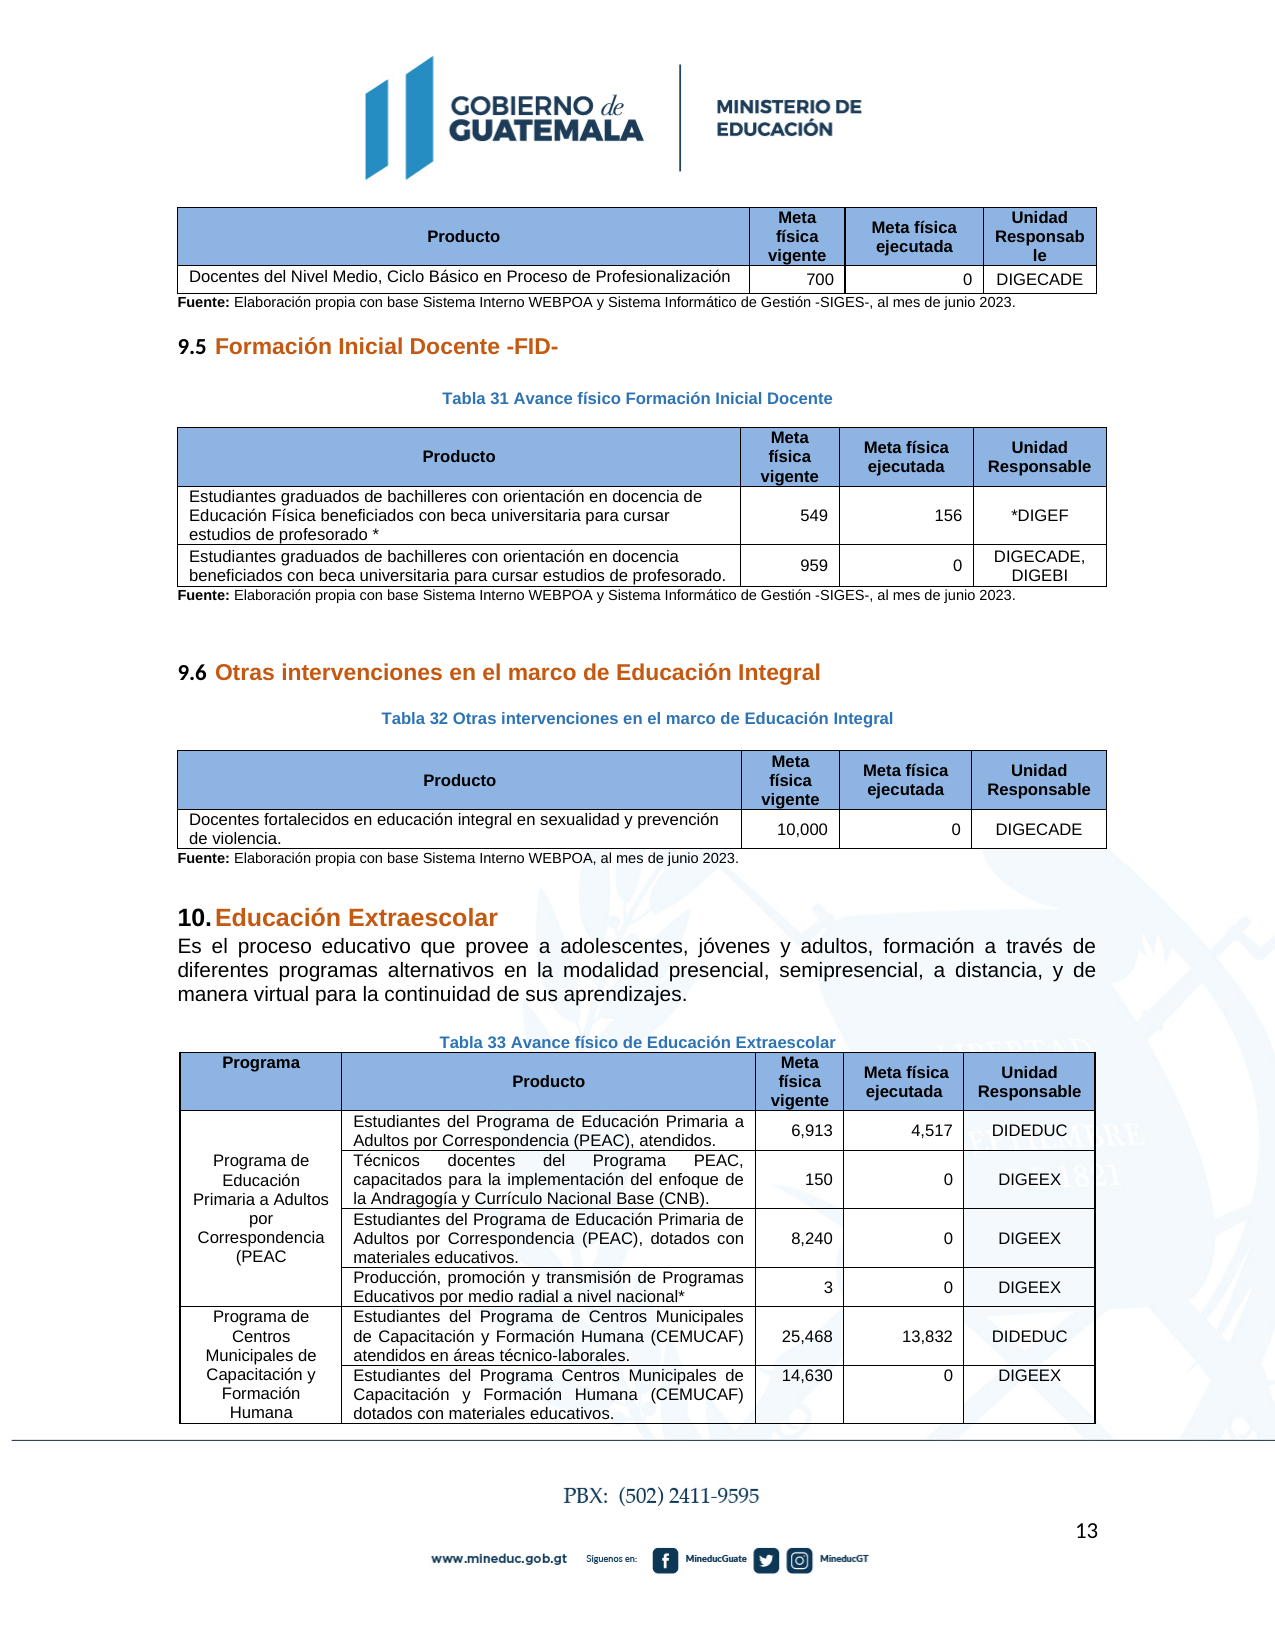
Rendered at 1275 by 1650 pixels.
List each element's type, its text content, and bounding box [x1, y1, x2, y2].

table_header Unidad Responsable [984, 208, 1096, 265]
picture [11, 0, 1275, 1650]
table_header Meta física ejecutada [840, 751, 971, 809]
table_cell 6,913 [756, 1111, 843, 1150]
table_cell 0 [840, 545, 973, 586]
table_cell 959 [741, 545, 839, 586]
table_cell 0 [846, 266, 983, 292]
table_cell 156 [840, 487, 973, 544]
table_cell DIGEEX [964, 1366, 1094, 1423]
table_cell Estudiantes graduados de bachilleres con orientación en docencia beneficiados con beca universitaria para cursar estudios de profesorado. [178, 545, 740, 586]
text Es el proceso educativo que provee a adolescentes, jóvenes y adultos, formación a través de diferentes programas alternativos en la modalidad presencial, semipresencial, a distancia, y de manera virtual para la continuidad de sus aprendizajes. [177, 934, 1098, 1006]
table_cell DIDEDUC [964, 1111, 1094, 1150]
text Tabla 31 Avance físico Formación Inicial Docente [177, 389, 1098, 408]
table_header Meta física vigente [741, 428, 839, 486]
table_cell 0 [844, 1366, 963, 1423]
table_cell 0 [840, 810, 971, 848]
table_cell *DIGEF [974, 487, 1106, 544]
table_cell 0 [844, 1151, 963, 1208]
table_cell Programa de Educación Primaria a Adultos por Correspondencia (PEAC [181, 1111, 341, 1306]
table_header Unidad Responsable [974, 428, 1106, 486]
table_header Unidad Responsable [972, 751, 1106, 809]
table_header Producto [178, 751, 741, 809]
table_cell Estudiantes del Programa Centros Municipales de Capacitación y Formación Humana (CEMUCAF) dotados con materiales educativos. [342, 1366, 755, 1423]
table_cell Estudiantes graduados de bachilleres con orientación en docencia de Educación Física beneficiados con beca universitaria para cursar estudios de profesorado * [178, 487, 740, 544]
table_cell Estudiantes del Programa de Educación Primaria a Adultos por Correspondencia (PEAC), atendidos. [342, 1111, 755, 1150]
table_cell DIDEDUC [964, 1307, 1094, 1365]
table_header Meta física ejecutada [846, 208, 983, 265]
table_cell Estudiantes del Programa de Educación Primaria de Adultos por Correspondencia (PEAC), dotados con materiales educativos. [342, 1209, 755, 1267]
table_header Producto [342, 1053, 755, 1110]
table_cell 13,832 [844, 1307, 963, 1365]
table_cell 4,517 [844, 1111, 963, 1150]
table_cell Docentes del Nivel Medio, Ciclo Básico en Proceso de Profesionalización [178, 266, 749, 292]
table_cell DIGEEX [964, 1268, 1094, 1306]
list Otras intervenciones en el marco de Educación Integral [177, 658, 1098, 686]
table_header Meta física vigente [756, 1053, 843, 1110]
table_header Meta física ejecutada [840, 428, 973, 486]
table_cell DIGEEX [964, 1209, 1094, 1267]
table_cell Docentes fortalecidos en educación integral en sexualidad y prevención de violencia. [178, 810, 741, 848]
text Fuente: Elaboración propia con base Sistema Interno WEBPOA, al mes de junio 2023. [177, 849, 1098, 866]
table_cell 10,000 [742, 810, 839, 848]
table_cell DIGEEX [964, 1151, 1094, 1208]
table_header Programa [181, 1053, 341, 1110]
table_cell 0 [844, 1209, 963, 1267]
table_cell DIGECADE, DIGEBI [974, 545, 1106, 586]
table_cell Estudiantes del Programa de Centros Municipales de Capacitación y Formación Humana (CEMUCAF) atendidos en áreas técnico-laborales. [342, 1307, 755, 1365]
table_cell DIGECADE [984, 266, 1096, 292]
list Formación Inicial Docente -FID- [177, 332, 1098, 360]
table_cell 549 [741, 487, 839, 544]
list Educación Extraescolar [177, 903, 1098, 932]
table_cell 0 [844, 1268, 963, 1306]
text Tabla 33 Avance físico de Educación Extraescolar [177, 1033, 1098, 1052]
table_cell Técnicos docentes del Programa PEAC, capacitados para la implementación del enfoque de la Andragogía y Currículo Nacional Base (CNB). [342, 1151, 755, 1208]
table_header Meta física vigente [742, 751, 839, 809]
table_cell Programa de Centros Municipales de Capacitación y Formación Humana (CEMUCAF) [181, 1307, 341, 1423]
text Fuente: Elaboración propia con base Sistema Interno WEBPOA y Sistema Informático de Gestión -SIGES-, al mes de junio 2023. [177, 293, 1098, 310]
table_cell 3 [756, 1268, 843, 1306]
text Tabla 32 Otras intervenciones en el marco de Educación Integral [177, 709, 1098, 728]
table_cell DIGECADE [972, 810, 1106, 848]
table_cell 8,240 [756, 1209, 843, 1267]
table_cell 25,468 [756, 1307, 843, 1365]
text Fuente: Elaboración propia con base Sistema Interno WEBPOA y Sistema Informático de Gestión -SIGES-, al mes de junio 2023. [177, 587, 1098, 604]
table_header Unidad Responsable [964, 1053, 1094, 1110]
table_cell 700 [750, 266, 844, 292]
table_cell 150 [756, 1151, 843, 1208]
table_header Meta física vigente [750, 208, 844, 265]
table_header Meta física ejecutada [844, 1053, 963, 1110]
table_cell 14,630 [756, 1366, 843, 1423]
table_header Producto [178, 428, 740, 486]
table_header Producto [178, 208, 749, 265]
table_cell Producción, promoción y transmisión de Programas Educativos por medio radial a nivel nacional* [342, 1268, 755, 1306]
